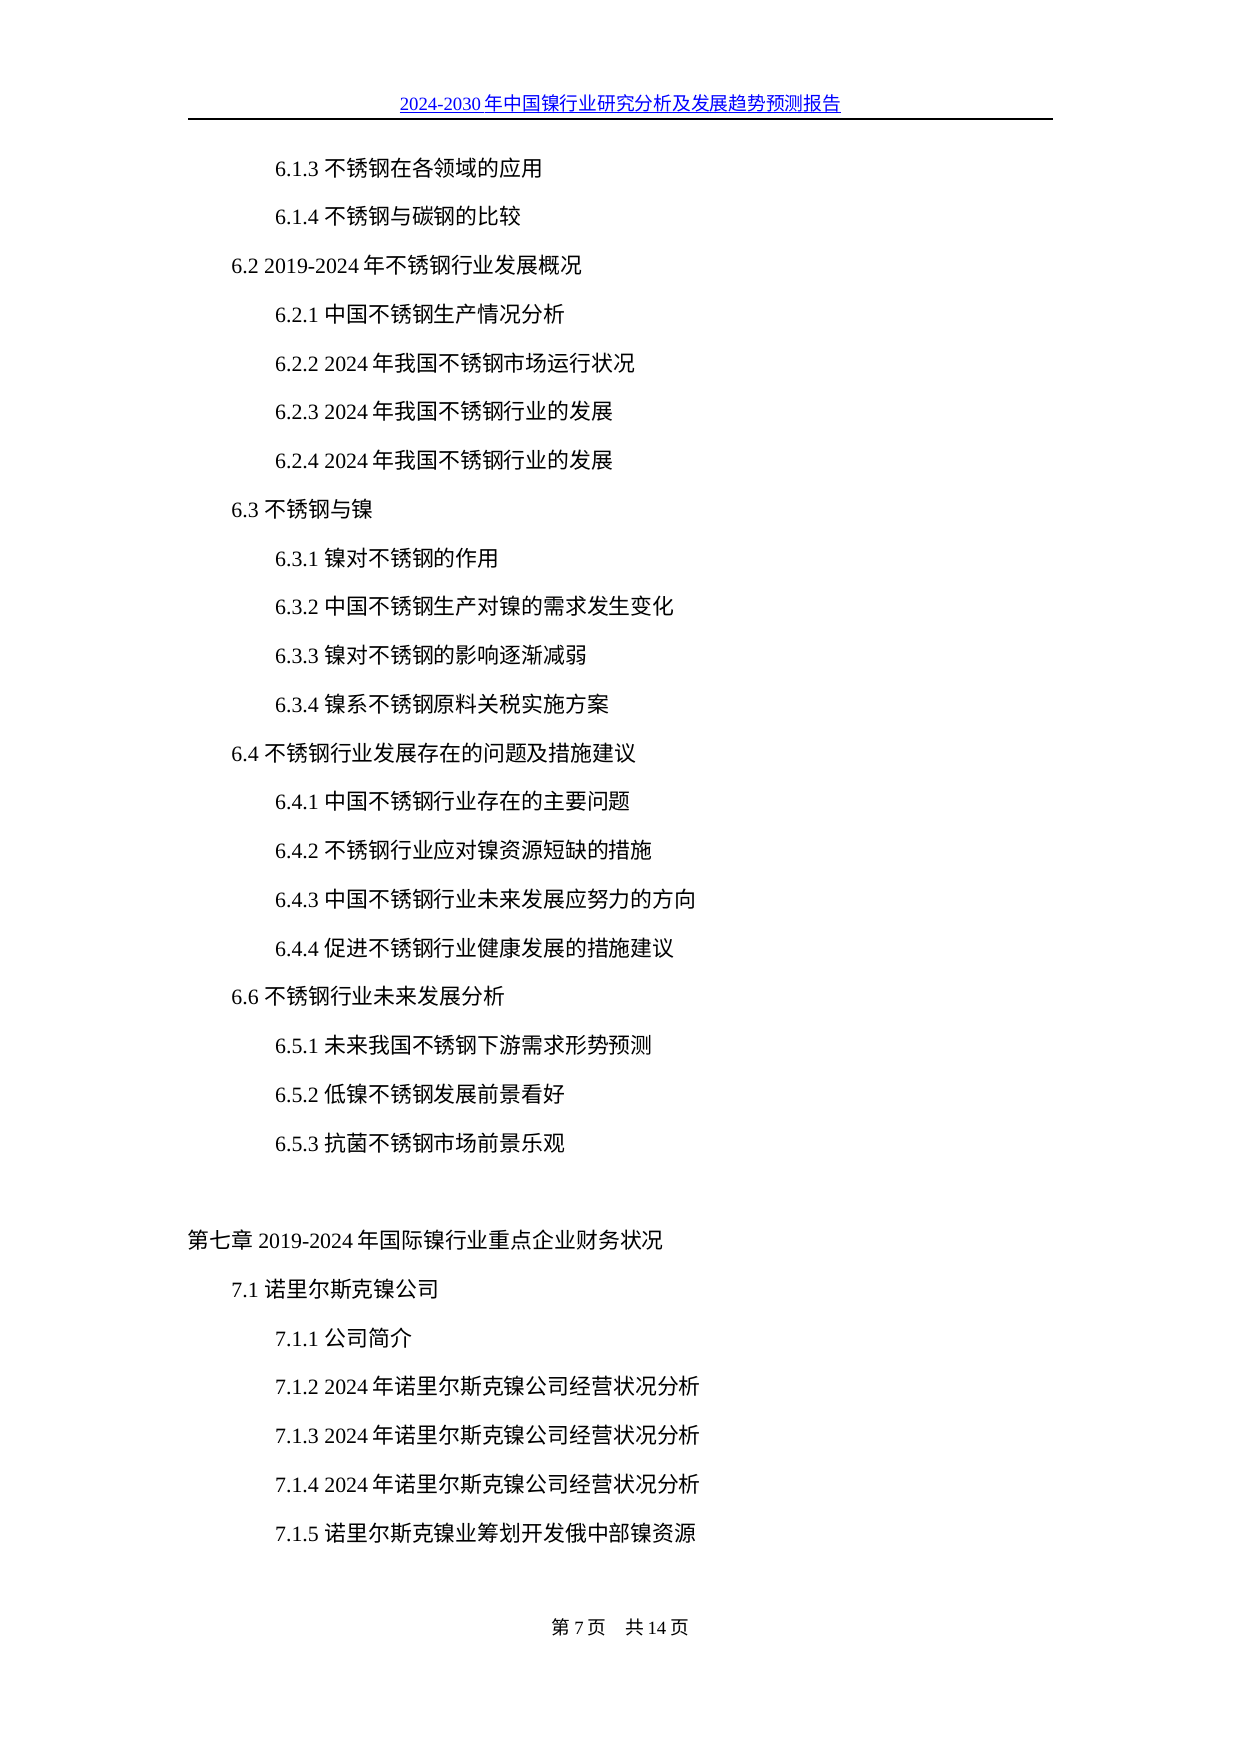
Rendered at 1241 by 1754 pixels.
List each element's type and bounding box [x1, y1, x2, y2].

text [187, 150, 1053, 1548]
